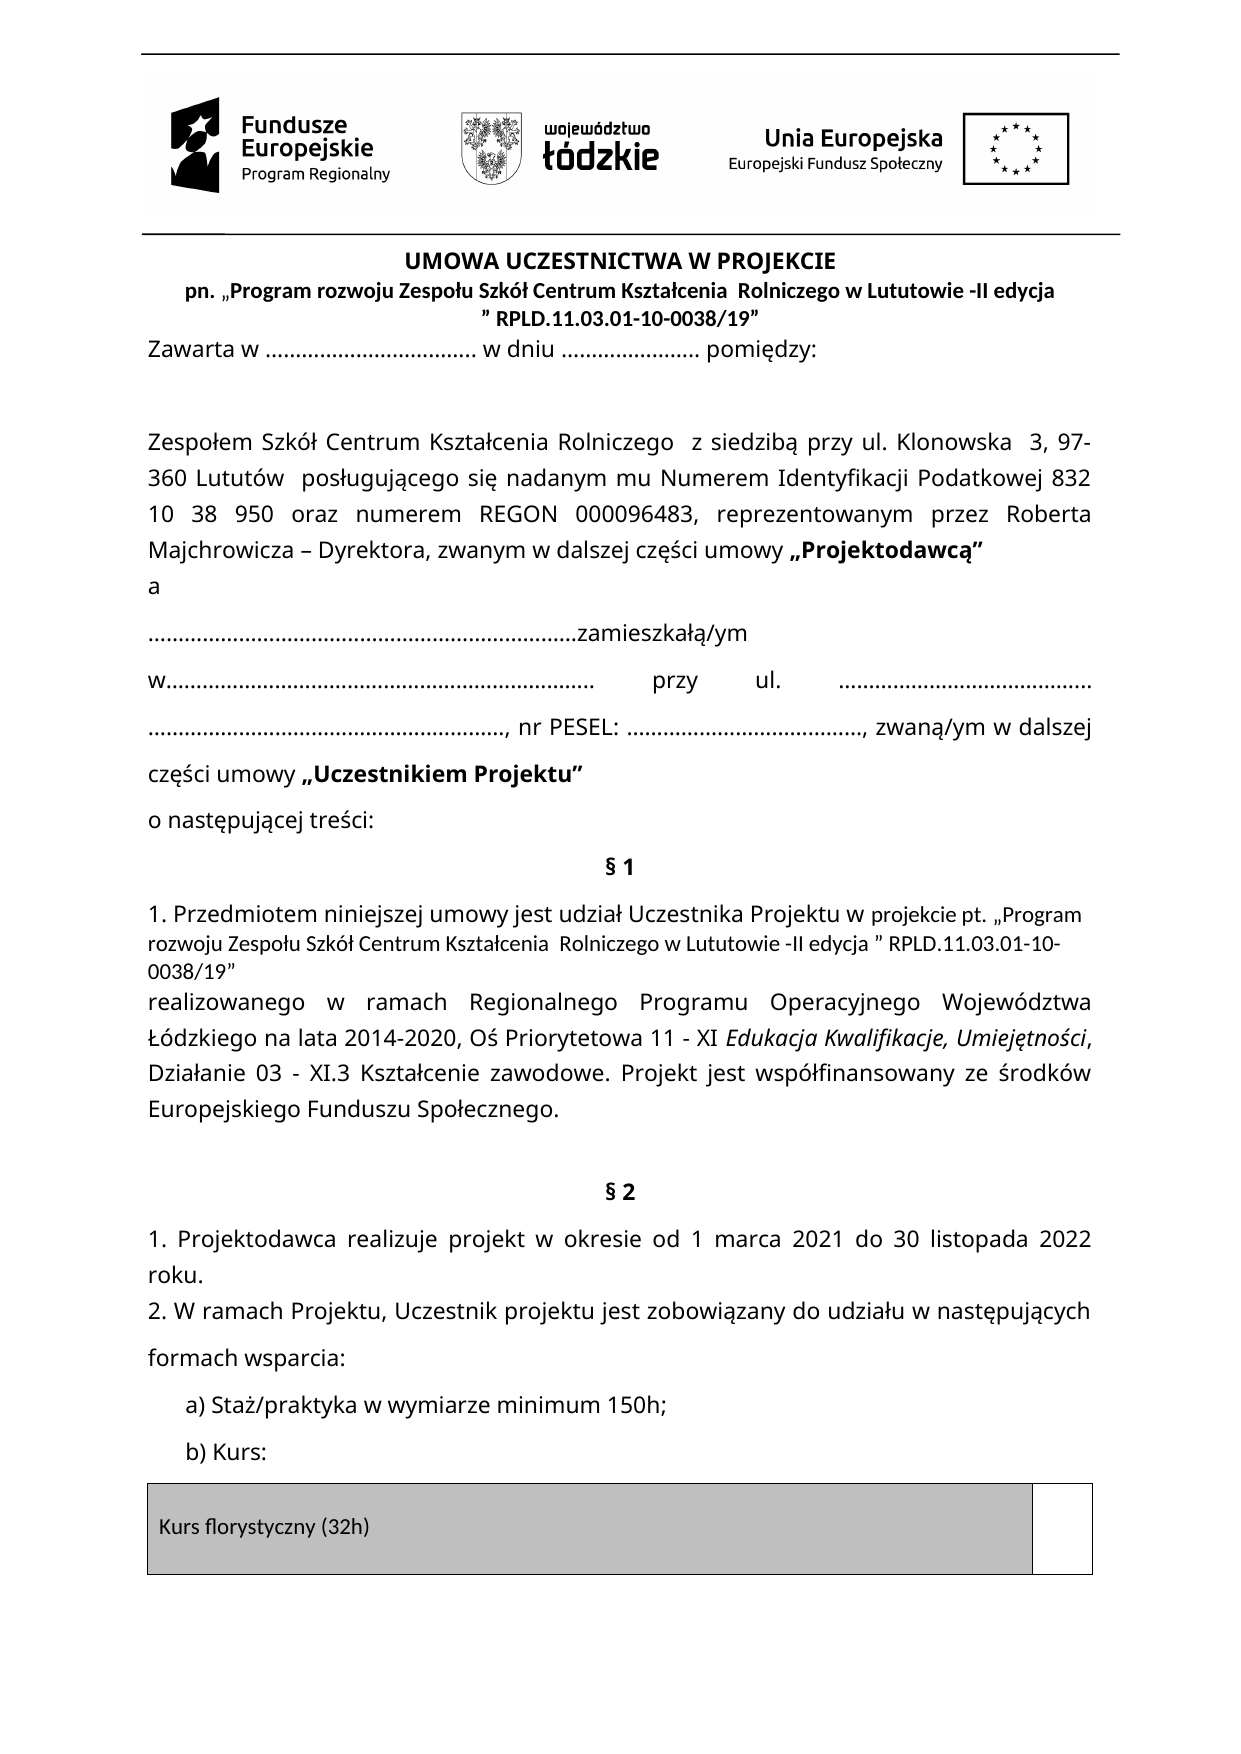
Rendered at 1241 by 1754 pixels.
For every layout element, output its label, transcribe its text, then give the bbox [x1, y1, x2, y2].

text § 2 [148, 1176, 1092, 1207]
text 2. W ramach Projektu, Uczestnik projektu jest zobowiązany do udziału w następujących formach wsparcia: [148, 1295, 1092, 1373]
text realizowanego w ramach Regionalnego Programu Operacyjnego Województwa Łódzkiego na lata 2014-2020, Oś Priorytetowa 11 - XI Edukacja Kwalifikacje, Umiejętności, Działanie 03 - XI.3 Kształcenie zawodowe. Projekt jest współfinansowany ze środków Europejskiego Funduszu Społecznego. [148, 986, 1092, 1124]
text 1. Przedmiotem niniejszej umowy jest udział Uczestnika Projektu w projekcie pt. „Program rozwoju Zespołu Szkół Centrum Kształcenia Rolniczego w Lututowie -II edycja ” RPLD.11.03.01-10-0038/19” [148, 898, 1092, 986]
text b) Kurs: [185, 1436, 1092, 1467]
text a) Staż/praktyka w wymiarze minimum 150h; [185, 1389, 1092, 1420]
picture [147, 73, 1093, 217]
text § 1 [148, 851, 1092, 883]
table_header Kurs florystyczny (32h) [148, 1484, 1032, 1574]
text 1. Projektodawca realizuje projekt w okresie od 1 marca 2021 do 30 listopada 2022 roku. [148, 1223, 1092, 1290]
text o następującej treści: [148, 804, 1092, 836]
text a [148, 570, 1092, 601]
text ……………………………..………………………………zamieszkałą/ym w…………………………………………………………….. przy ul. …………………………………...…………………………………………..………, nr PESEL: …………………………………, zwaną/ym w dalszej części umowy „Uczestnikiem Projektu” [148, 617, 1092, 789]
table_header [1033, 1484, 1092, 1574]
text UMOWA UCZESTNICTWA W PROJEKCIE [148, 245, 1092, 277]
text Zespołem Szkół Centrum Kształcenia Rolniczego z siedzibą przy ul. Klonowska 3, 97-360 Lututów posługującego się nadanym mu Numerem Identyfikacji Podatkowej 832 10 38 950 oraz numerem REGON 000096483, reprezentowanym przez Roberta Majchrowicza – Dyrektora, zwanym w dalszej części umowy „Projektodawcą” [148, 426, 1092, 565]
text Zawarta w …………………………….. w dniu ………………….. pomiędzy: [148, 333, 1092, 364]
text pn. „Program rozwoju Zespołu Szkół Centrum Kształcenia Rolniczego w Lututowie -II edycja ” RPLD.11.03.01-10-0038/19” [148, 277, 1092, 333]
